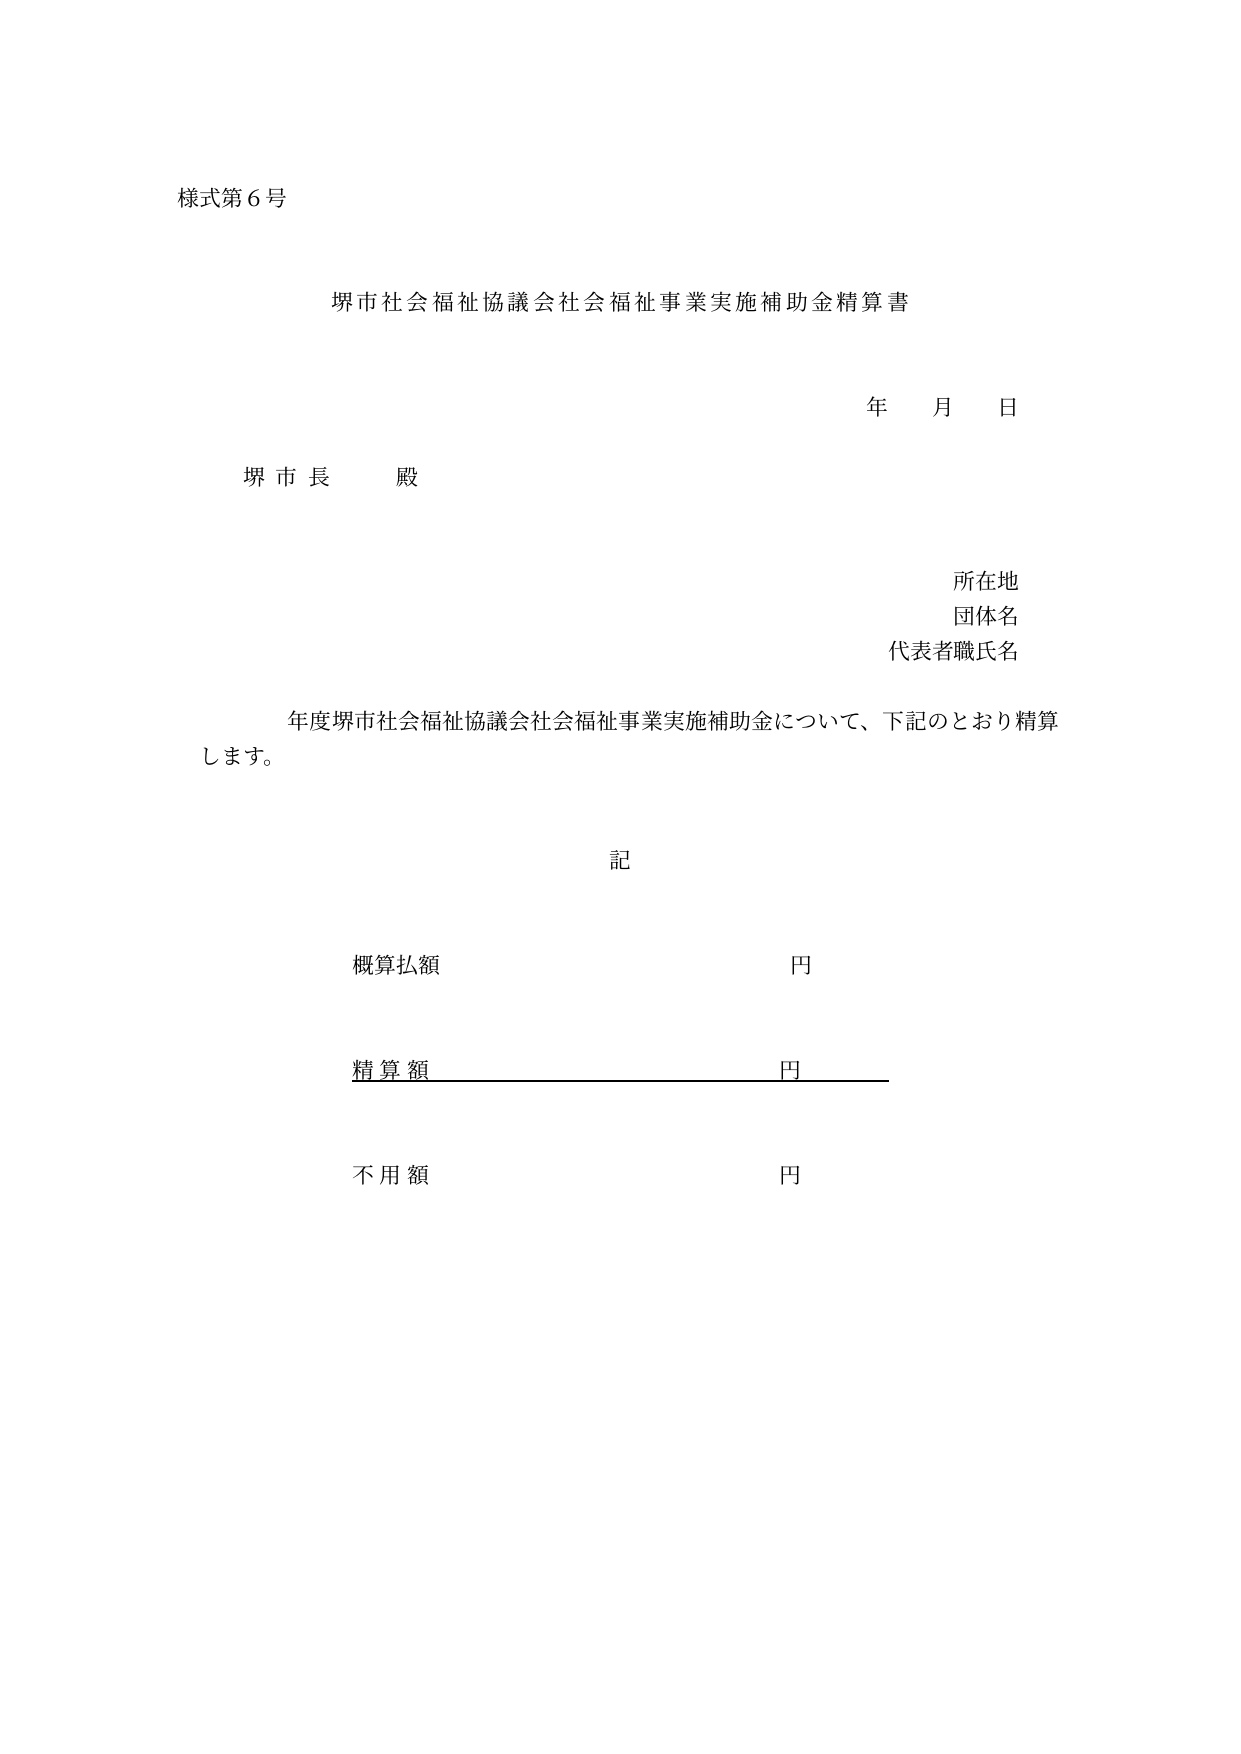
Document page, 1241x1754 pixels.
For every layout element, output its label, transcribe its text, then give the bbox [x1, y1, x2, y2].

text 記 [177, 842, 1063, 877]
text 代表者職氏名 [177, 633, 1019, 668]
text 堺市長 殿 [177, 458, 1063, 493]
text 堺市社会福祉協議会社会福祉事業実施補助金精算書 [177, 284, 1063, 319]
text 不用額 円 [177, 1156, 1063, 1191]
text 精算額 円 [177, 1051, 1063, 1086]
text 様式第６号 [177, 179, 1063, 214]
text 所在地 [177, 563, 1019, 598]
text 概算払額 円 [177, 947, 1063, 982]
text 年度堺市社会福祉協議会社会福祉事業実施補助金について、下記のとおり精算します。 [177, 702, 1063, 772]
text 団体名 [177, 598, 1019, 633]
text 年 月 日 [177, 388, 1019, 423]
